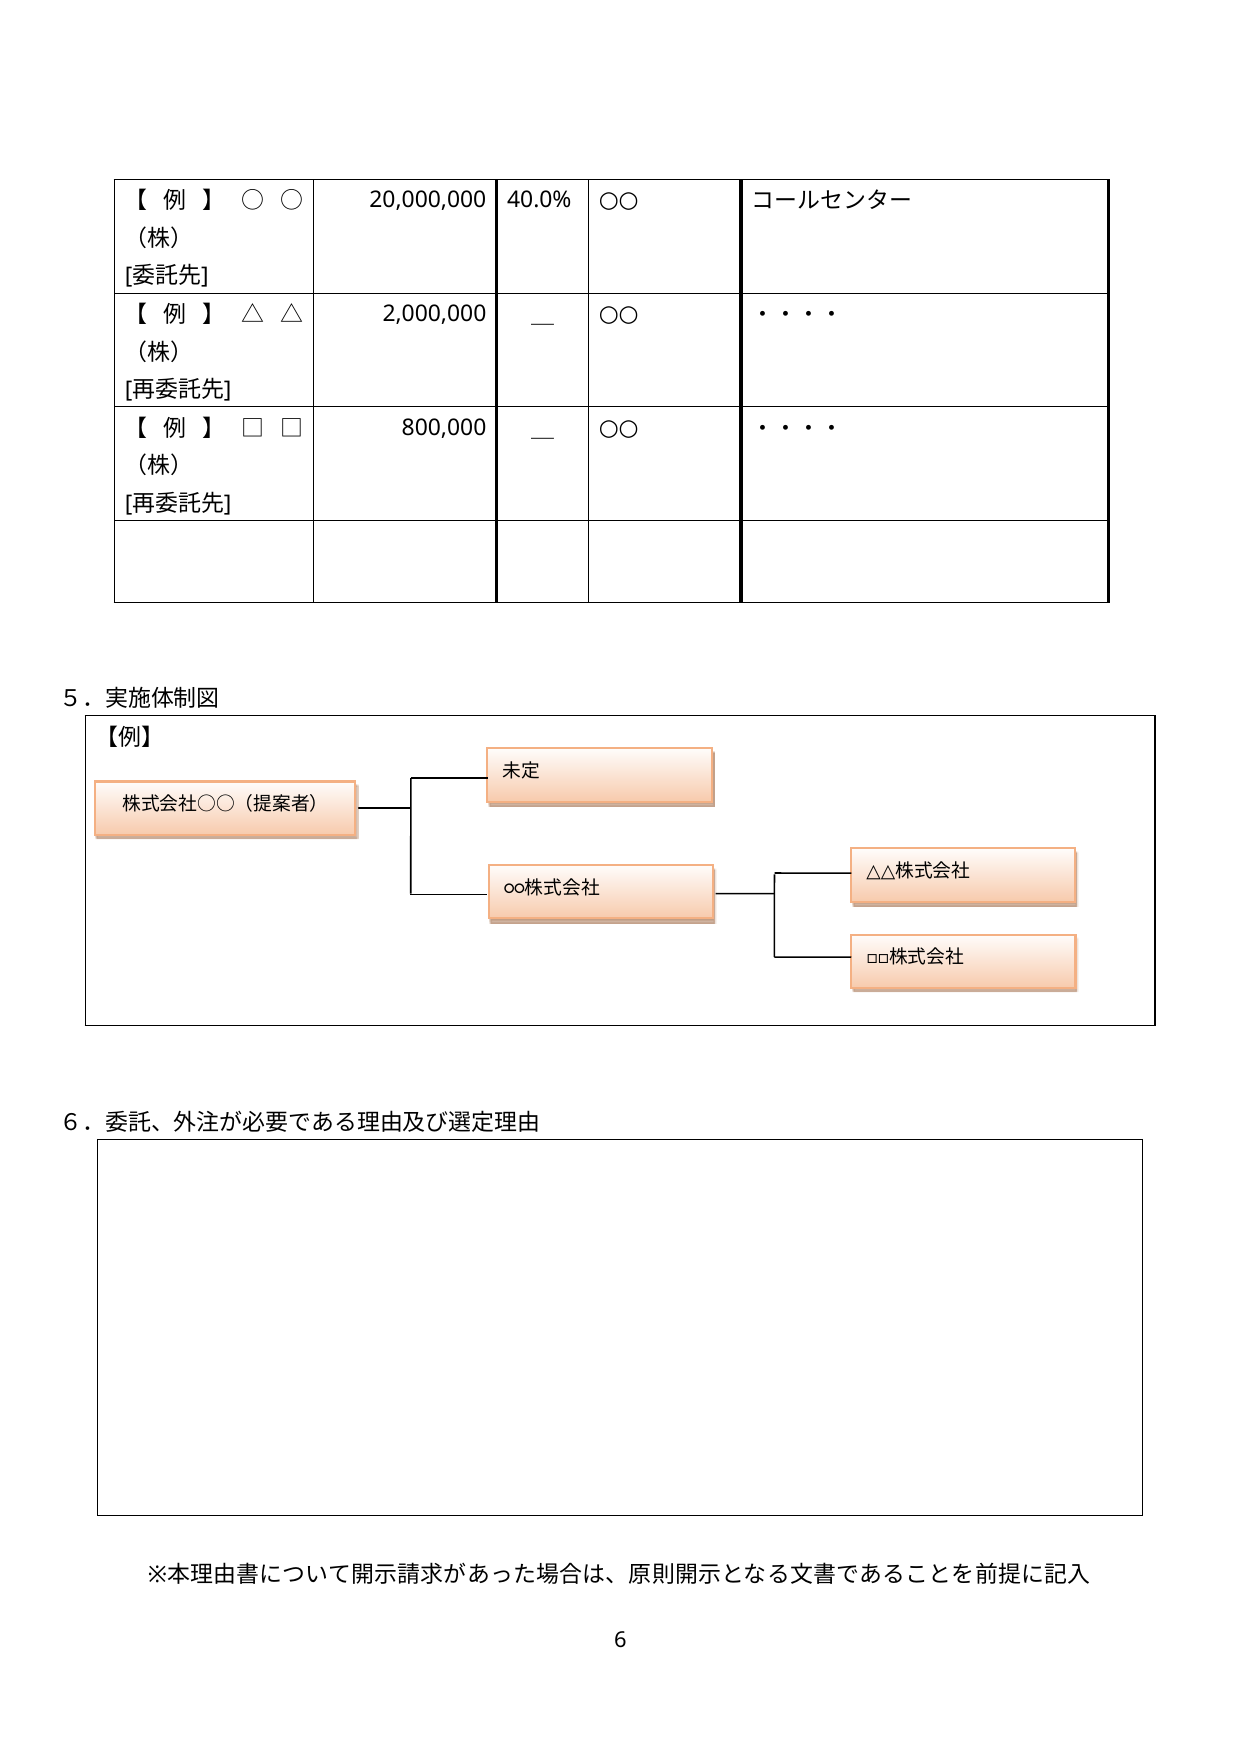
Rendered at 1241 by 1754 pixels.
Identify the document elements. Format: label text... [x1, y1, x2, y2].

table_cell [314, 521, 495, 602]
table_header [98, 1140, 1142, 1515]
table_header 【例】 [86, 716, 1154, 1025]
table_cell コールセンター [743, 180, 1107, 293]
table_cell ・・・・ [743, 407, 1107, 520]
table_cell ○○ [589, 407, 739, 520]
table_cell ＿ [498, 407, 588, 520]
table_cell [589, 521, 739, 602]
table_cell 40.0% [498, 180, 588, 293]
table_cell ＿ [498, 294, 588, 406]
table_cell ・・・・ [743, 294, 1107, 406]
text ５．実施体制図 [59, 678, 1092, 715]
table_cell 【例】□□（株） [再委託先] [115, 407, 313, 520]
table_cell ○○ [589, 180, 739, 293]
table_cell 2,000,000 [314, 294, 495, 406]
table_cell 【例】△△（株） [再委託先] [115, 294, 313, 406]
table_cell ○○ [589, 294, 739, 406]
table_cell [743, 521, 1107, 602]
table_cell 800,000 [314, 407, 495, 520]
table_cell 【例】○○（株） [委託先] [115, 180, 313, 293]
text ６．委託、外注が必要である理由及び選定理由 [59, 1101, 1092, 1139]
table_cell [115, 521, 313, 602]
table_cell 20,000,000 [314, 180, 495, 293]
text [148, 1553, 1092, 1591]
table_cell [498, 521, 588, 602]
